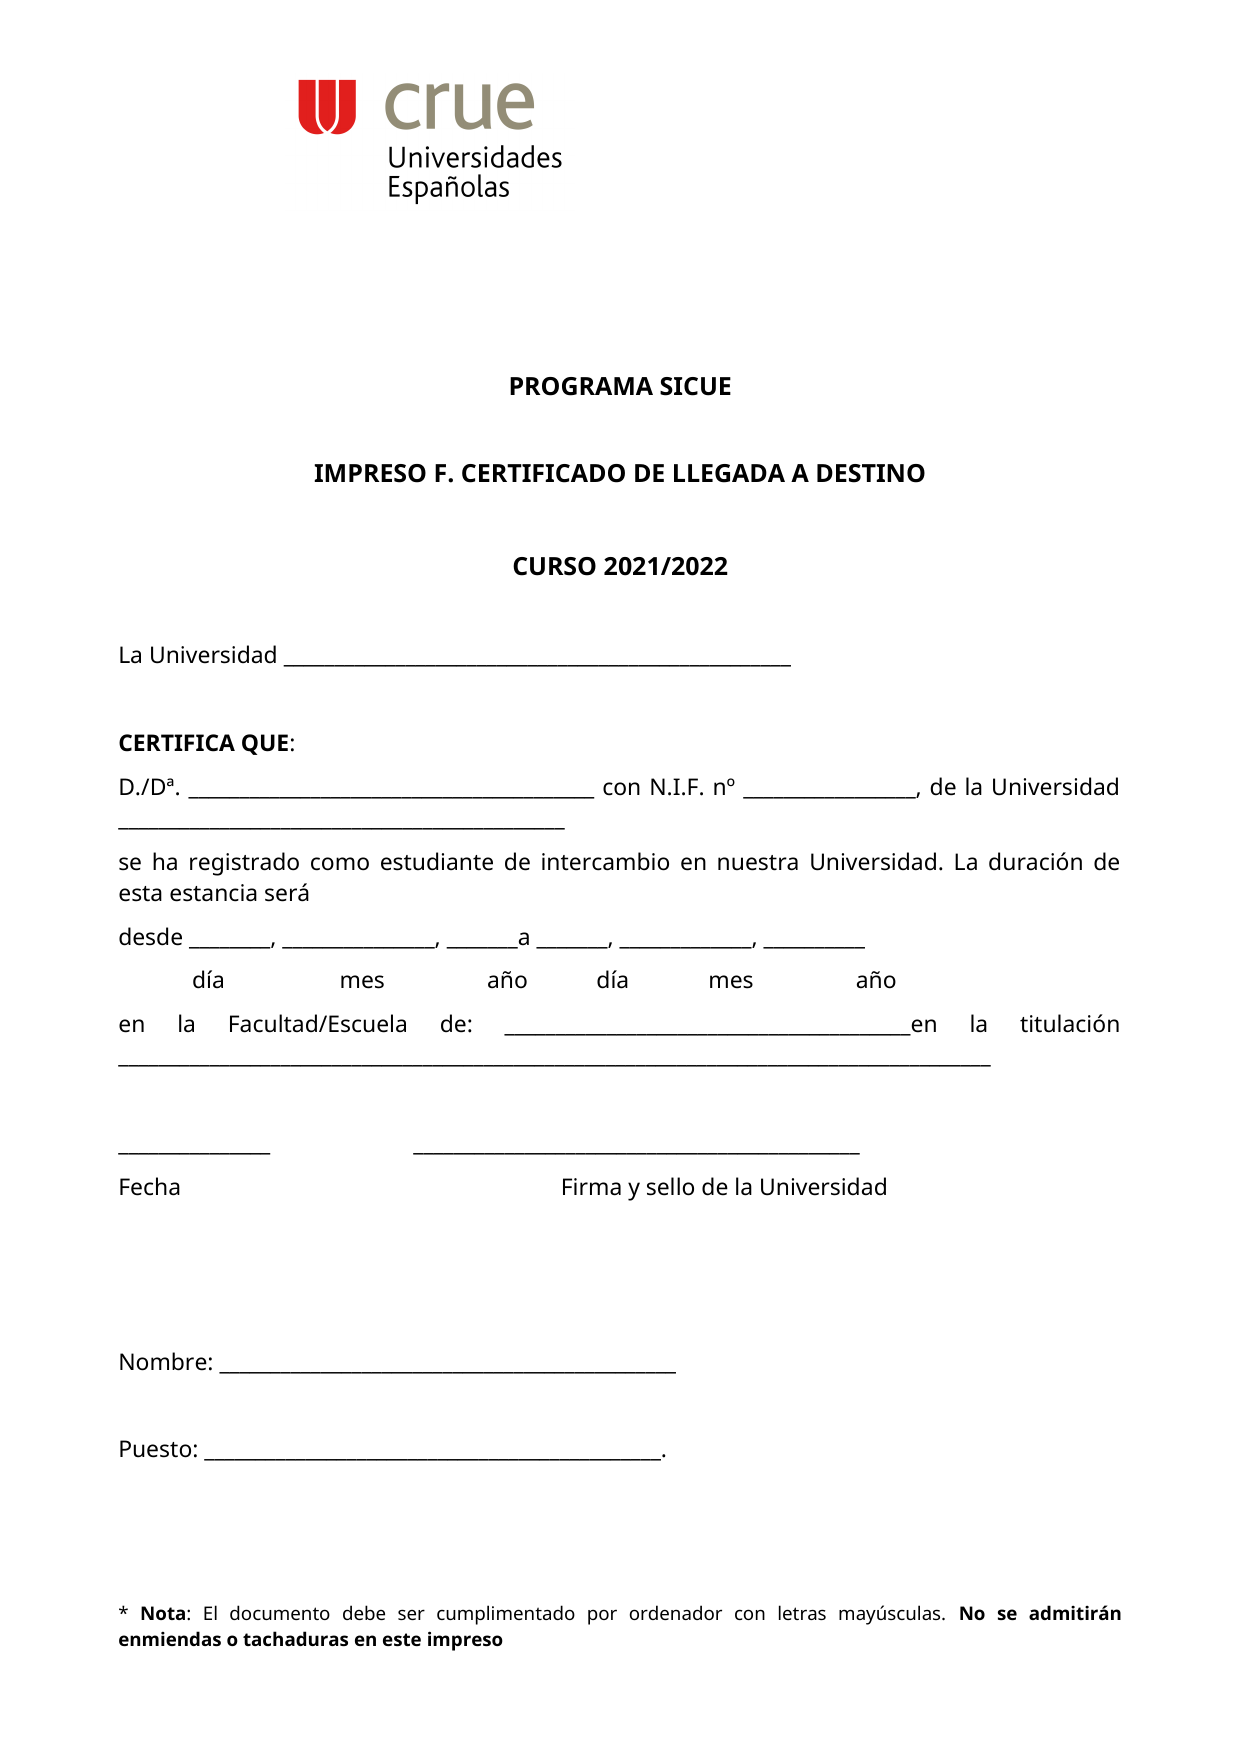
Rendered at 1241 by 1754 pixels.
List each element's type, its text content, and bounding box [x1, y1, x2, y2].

text IMPRESO F. CERTIFICADO DE LLEGADA A DESTINO [118, 456, 1122, 490]
text día mes año día mes año [118, 964, 1122, 996]
text CURSO 2021/2022 [118, 549, 1122, 583]
text Puesto: _____________________________________________. [118, 1433, 1122, 1464]
text se ha registrado como estudiante de intercambio en nuestra Universidad. La duración de esta estancia será [118, 846, 1122, 908]
text PROGRAMA SICUE [118, 368, 1122, 402]
text Nombre: _____________________________________________ [118, 1346, 1122, 1377]
text en la Facultad/Escuela de: ________________________________________en la titulación ______________________________________________________________________________________ [118, 1008, 1122, 1071]
text desde ________, _______________, _______a _______, _____________, __________ [118, 921, 1122, 952]
text _______________ ____________________________________________ [118, 1127, 1122, 1158]
text Fecha Firma y sello de la Universidad [118, 1171, 1122, 1202]
text La Universidad __________________________________________________ [118, 639, 1122, 671]
text CERTIFICA QUE: [118, 727, 1122, 758]
text D./Dª. ________________________________________ con N.I.F. nº _________________, de la Universidad ____________________________________________ [118, 771, 1122, 833]
picture [285, 73, 576, 211]
